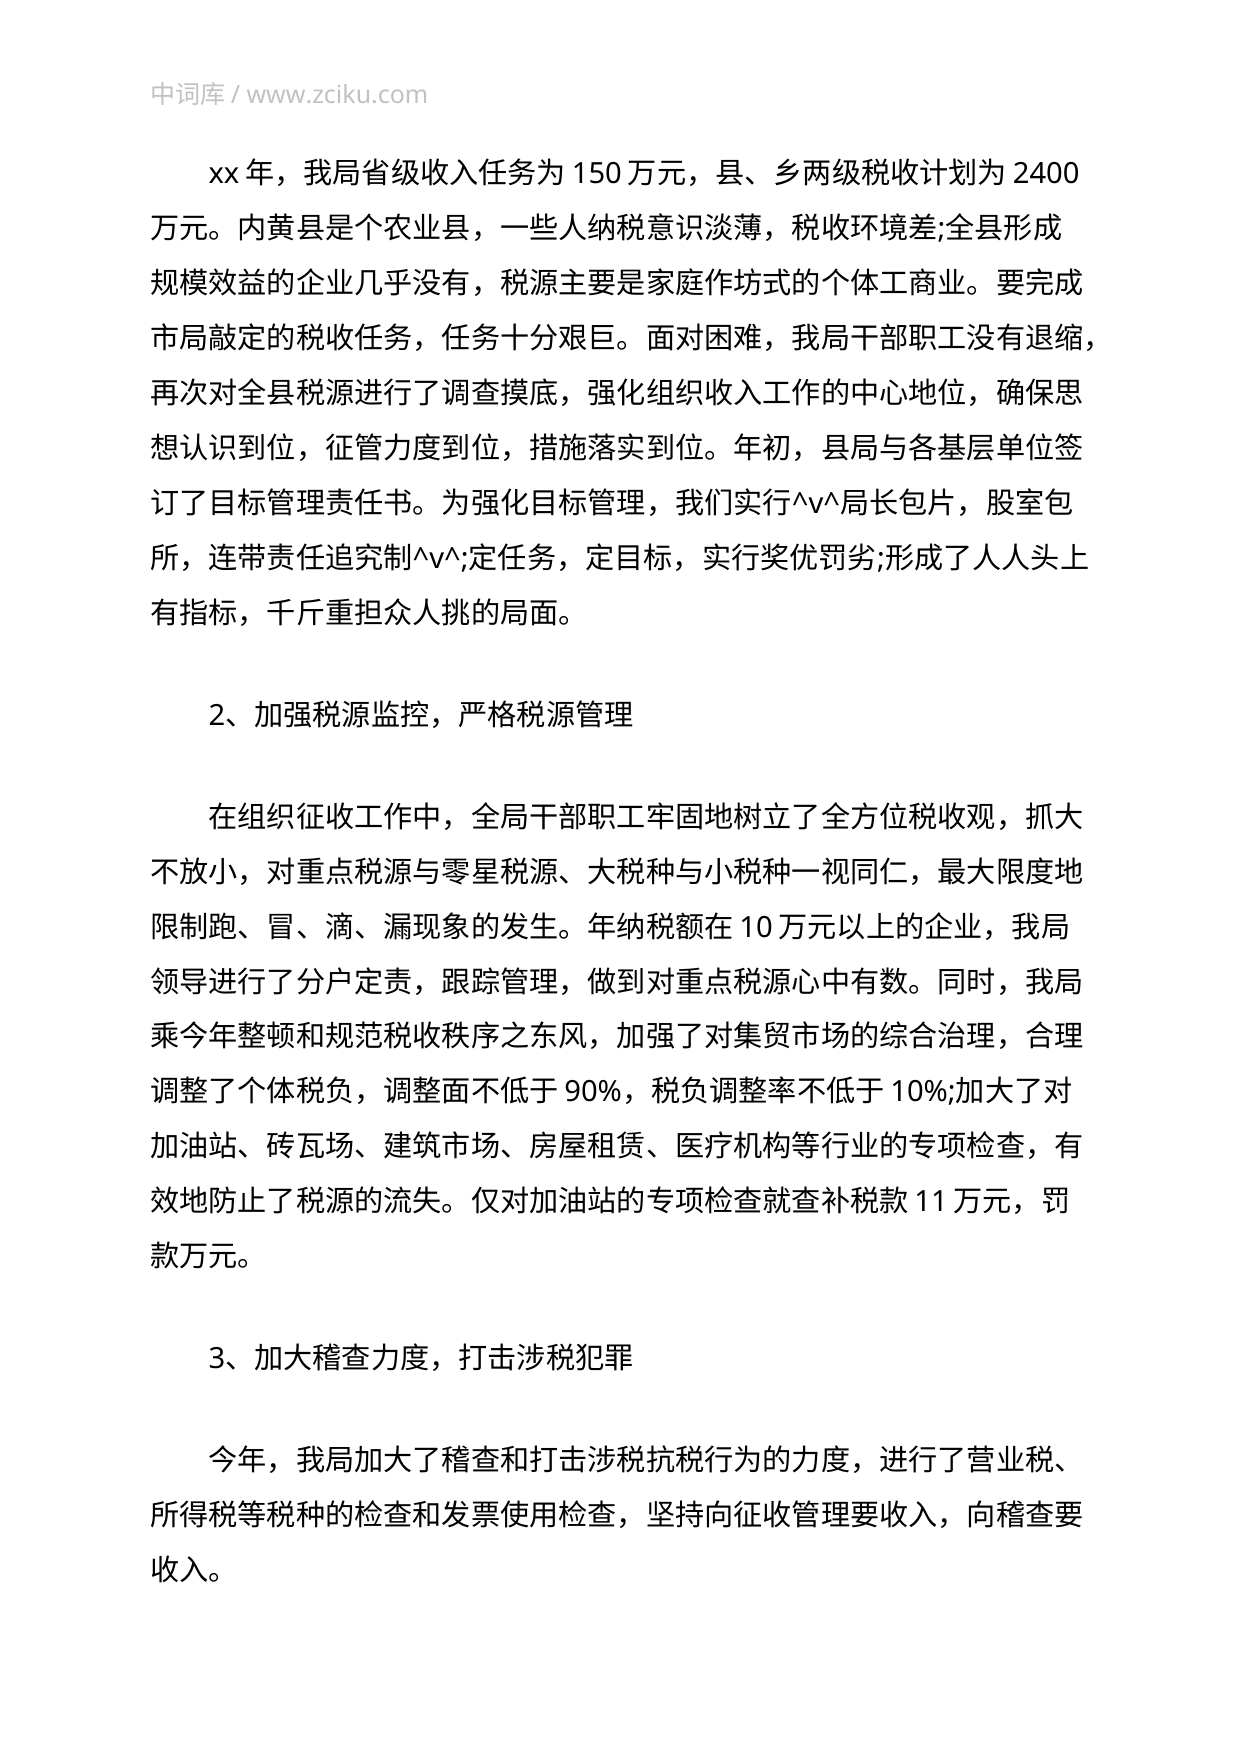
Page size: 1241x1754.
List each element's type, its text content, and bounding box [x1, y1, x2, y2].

text xx年，我局省级收入任务为150万元，县、乡两级税收计划为2400万元。内黄县是个农业县，一些人纳税意识淡薄，税收环境差;全县形成规模效益的企业几乎没有，税源主要是家庭作坊式的个体工商业。要完成市局敲定的税收任务，任务十分艰巨。面对困难，我局干部职工没有退缩，再次对全县税源进行了调查摸底，强化组织收入工作的中心地位，确保思想认识到位，征管力度到位，措施落实到位。年初，县局与各基层单位签订了目标管理责任书。为强化目标管理，我们实行^v^局长包片，股室包所，连带责任追究制^v^;定任务，定目标，实行奖优罚劣;形成了人人头上有指标，千斤重担众人挑的局面。 [150, 150, 1090, 632]
text 今年，我局加大了稽查和打击涉税抗税行为的力度，进行了营业税、所得税等税种的检查和发票使用检查，坚持向征收管理要收入，向稽查要收入。 [150, 1437, 1090, 1589]
text 3、加大稽查力度，打击涉税犯罪 [150, 1334, 1090, 1377]
text 2、加强税源监控，严格税源管理 [150, 691, 1090, 734]
text 在组织征收工作中，全局干部职工牢固地树立了全方位税收观，抓大不放小，对重点税源与零星税源、大税种与小税种一视同仁，最大限度地限制跑、冒、滴、漏现象的发生。年纳税额在10万元以上的企业，我局领导进行了分户定责，跟踪管理，做到对重点税源心中有数。同时，我局乘今年整顿和规范税收秩序之东风，加强了对集贸市场的综合治理，合理调整了个体税负，调整面不低于90%，税负调整率不低于10%;加大了对加油站、砖瓦场、建筑市场、房屋租赁、医疗机构等行业的专项检查，有效地防止了税源的流失。仅对加油站的专项检查就查补税款11万元，罚款万元。 [150, 793, 1090, 1275]
